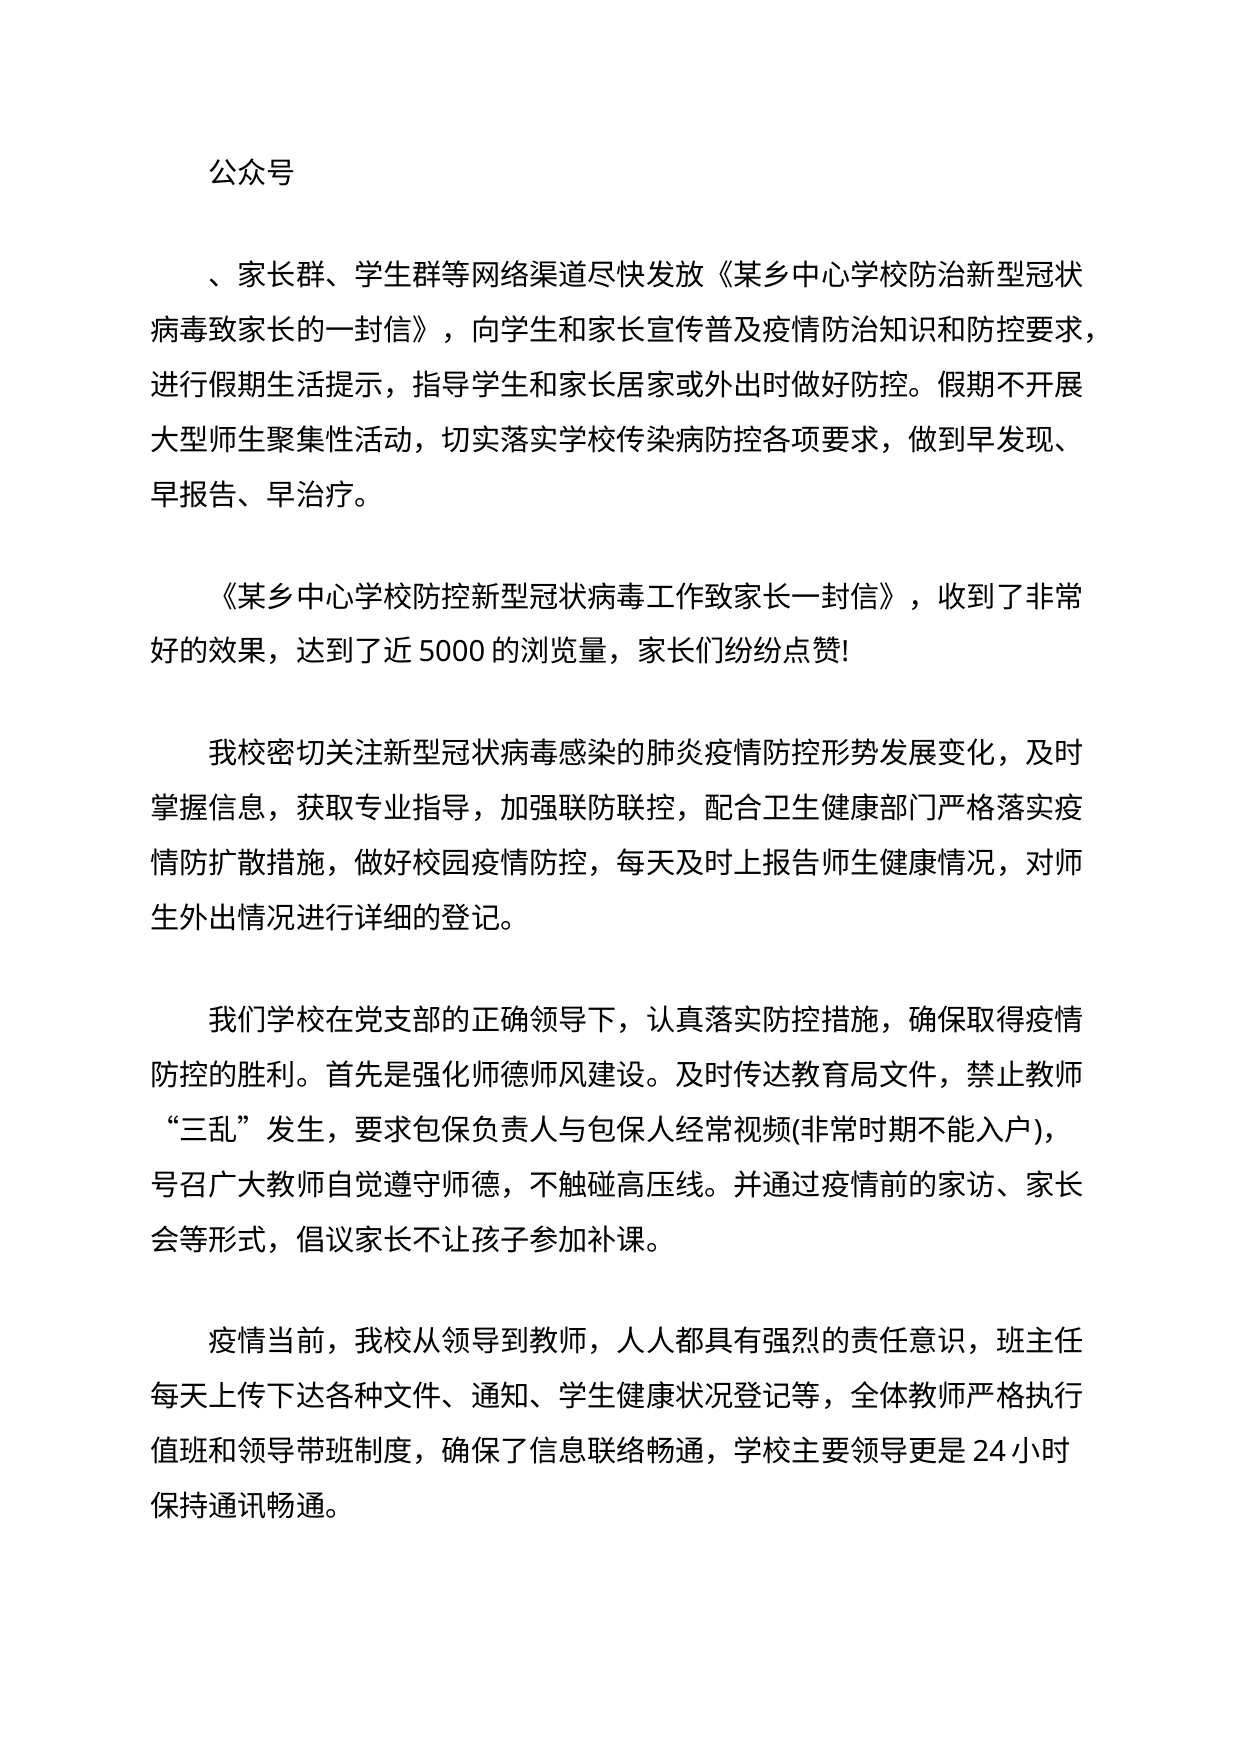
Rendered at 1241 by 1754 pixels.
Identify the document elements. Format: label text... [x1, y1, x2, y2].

text 疫情当前，我校从领导到教师，人人都具有强烈的责任意识，班主任每天上传下达各种文件、通知、学生健康状况登记等，全体教师严格执行值班和领导带班制度，确保了信息联络畅通，学校主要领导更是24小时保持通讯畅通。 [150, 1318, 1090, 1525]
text 《某乡中心学校防控新型冠状病毒工作致家长一封信》，收到了非常好的效果，达到了近5000的浏览量，家长们纷纷点赞! [150, 573, 1090, 670]
text 、家长群、学生群等网络渠道尽快发放《某乡中心学校防治新型冠状病毒致家长的一封信》，向学生和家长宣传普及疫情防治知识和防控要求，进行假期生活提示，指导学生和家长居家或外出时做好防控。假期不开展大型师生聚集性活动，切实落实学校传染病防控各项要求，做到早发现、早报告、早治疗。 [150, 252, 1090, 514]
text 我们学校在党支部的正确领导下，认真落实防控措施，确保取得疫情防控的胜利。首先是强化师德师风建设。及时传达教育局文件，禁止教师“三乱”发生，要求包保负责人与包保人经常视频(非常时期不能入户)，号召广大教师自觉遵守师德，不触碰高压线。并通过疫情前的家访、家长会等形式，倡议家长不让孩子参加补课。 [150, 996, 1090, 1258]
text 公众号 [150, 150, 1090, 192]
text 我校密切关注新型冠状病毒感染的肺炎疫情防控形势发展变化，及时掌握信息，获取专业指导，加强联防联控，配合卫生健康部门严格落实疫情防扩散措施，做好校园疫情防控，每天及时上报告师生健康情况，对师生外出情况进行详细的登记。 [150, 730, 1090, 937]
